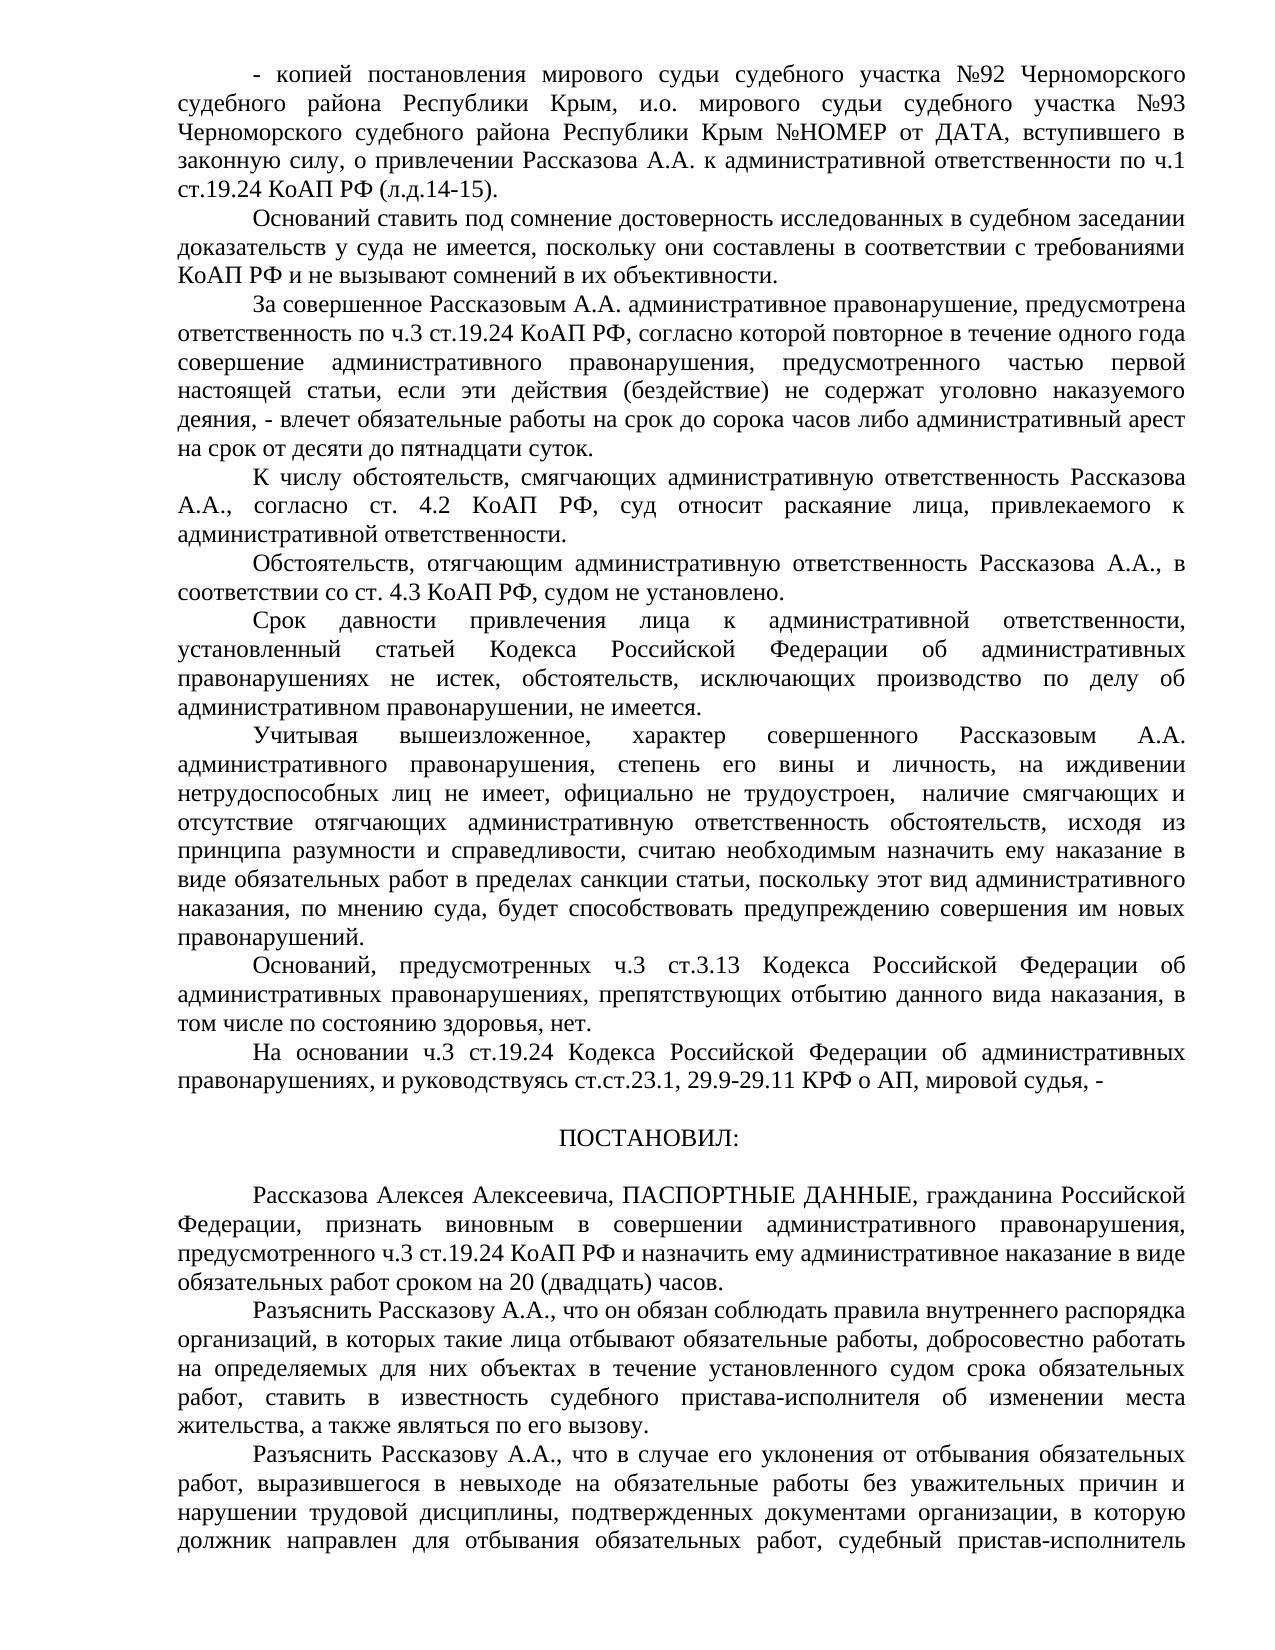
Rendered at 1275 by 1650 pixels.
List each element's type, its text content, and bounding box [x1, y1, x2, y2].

text Оснований, предусмотренных ч.3 ст.3.13 Кодекса Российской Федерации об административных правонарушениях, препятствующих отбытию данного вида наказания, в том числе по состоянию здоровья, нет. [177, 950, 1186, 1037]
text За совершенное Рассказовым А.А. административное правонарушение, предусмотрена ответственность по ч.3 ст.19.24 КоАП РФ, согласно которой повторное в течение одного года совершение административного правонарушения, предусмотренного частью первой настоящей статьи, если эти действия (бездействие) не содержат уголовно наказуемого деяния, - влечет обязательные работы на срок до сорока часов либо административный арест на срок от десяти до пятнадцати суток. [177, 289, 1186, 462]
text На основании ч.3 ст.19.24 Кодекса Российской Федерации об административных правонарушениях, и руководствуясь ст.ст.23.1, 29.9-29.11 КРФ о АП, мировой судья, - [177, 1037, 1186, 1094]
text Срок давности привлечения лица к административной ответственности, установленный статьей Кодекса Российской Федерации об административных правонарушениях не истек, обстоятельств, исключающих производство по делу об административном правонарушении, не имеется. [177, 605, 1186, 720]
text К числу обстоятельств, смягчающих административную ответственность Рассказова А.А., согласно ст. 4.2 КоАП РФ, суд относит раскаяние лица, привлекаемого к административной ответственности. [177, 462, 1186, 548]
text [177, 1439, 1186, 1554]
text Рассказова Алексея Алексеевича, ПАСПОРТНЫЕ ДАННЫЕ, гражданина Российской Федерации, признать виновным в совершении административного правонарушения, предусмотренного ч.3 ст.19.24 КоАП РФ и назначить ему административное наказание в виде обязательных работ сроком на 20 (двадцать) часов. [177, 1180, 1186, 1295]
text - копией постановления мирового судьи судебного участка №92 Черноморского судебного района Республики Крым, и.о. мирового судьи судебного участка №93 Черноморского судебного района Республики Крым №НОМЕР от ДАТА, вступившего в законную силу, о привлечении Рассказова А.А. к административной ответственности по ч.1 ст.19.24 КоАП РФ (л.д.14-15). [177, 59, 1186, 203]
text Обстоятельств, отягчающим административную ответственность Рассказова А.А., в соответствии со ст. 4.3 КоАП РФ, судом не установлено. [177, 548, 1186, 605]
text Разъяснить Рассказову А.А., что он обязан соблюдать правила внутреннего распорядка организаций, в которых такие лица отбывают обязательные работы, добросовестно работать на определяемых для них объектах в течение установленного судом срока обязательных работ, ставить в известность судебного пристава-исполнителя об изменении места жительства, а также являться по его вызову. [177, 1295, 1186, 1439]
text ПОСТАНОВИЛ: [177, 1123, 1186, 1152]
text Учитывая вышеизложенное, характер совершенного Рассказовым А.А. административного правонарушения, степень его вины и личность, на иждивении нетрудоспособных лиц не имеет, официально не трудоустроен, наличие смягчающих и отсутствие отягчающих административную ответственность обстоятельств, исходя из принципа разумности и справедливости, считаю необходимым назначить ему наказание в виде обязательных работ в пределах санкции статьи, поскольку этот вид административного наказания, по мнению суда, будет способствовать предупреждению совершения им новых правонарушений. [177, 720, 1186, 950]
text Оснований ставить под сомнение достоверность исследованных в судебном заседании доказательств у суда не имеется, поскольку они составлены в соответствии с требованиями КоАП РФ и не вызывают сомнений в их объективности. [177, 203, 1186, 289]
